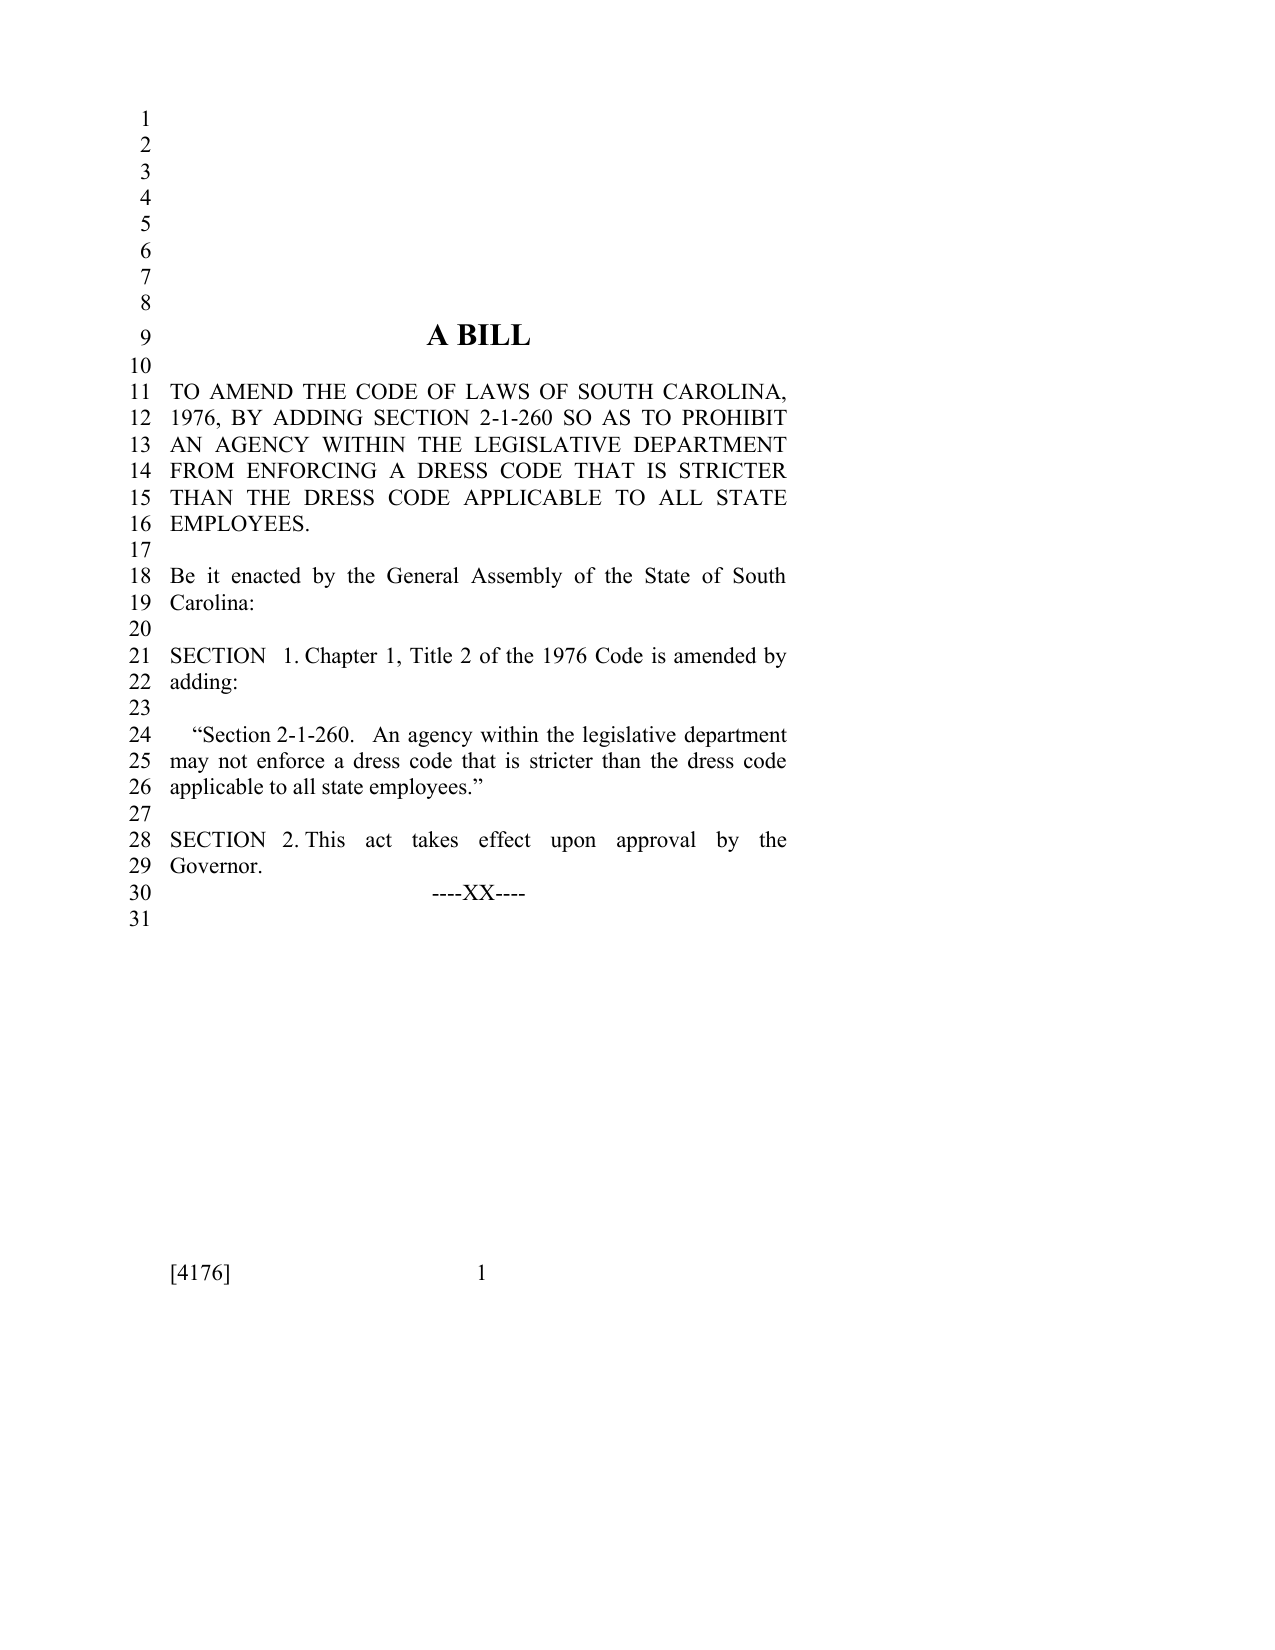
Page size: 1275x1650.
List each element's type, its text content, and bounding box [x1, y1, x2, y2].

text SECTION 1. Chapter 1, Title 2 of the 1976 Code is amended by adding: [169, 642, 787, 694]
text Be it enacted by the General Assembly of the State of South Carolina: [169, 563, 787, 615]
text ----XX---- [169, 879, 787, 905]
text A BILL [169, 316, 787, 352]
text SECTION 2. This act takes effect upon approval by the Governor. [169, 826, 787, 879]
text “Section 2-1-260. An agency within the legislative department may not enforce a dress code that is stricter than the dress code applicable to all state employees.” [169, 721, 787, 800]
text TO AMEND THE CODE OF LAWS OF SOUTH CAROLINA, 1976, BY ADDING SECTION 2-1-260 SO AS TO PROHIBIT AN AGENCY WITHIN THE LEGISLATIVE DEPARTMENT FROM ENFORCING A DRESS CODE THAT IS STRICTER THAN THE DRESS CODE APPLICABLE TO ALL STATE EMPLOYEES. [169, 378, 787, 536]
